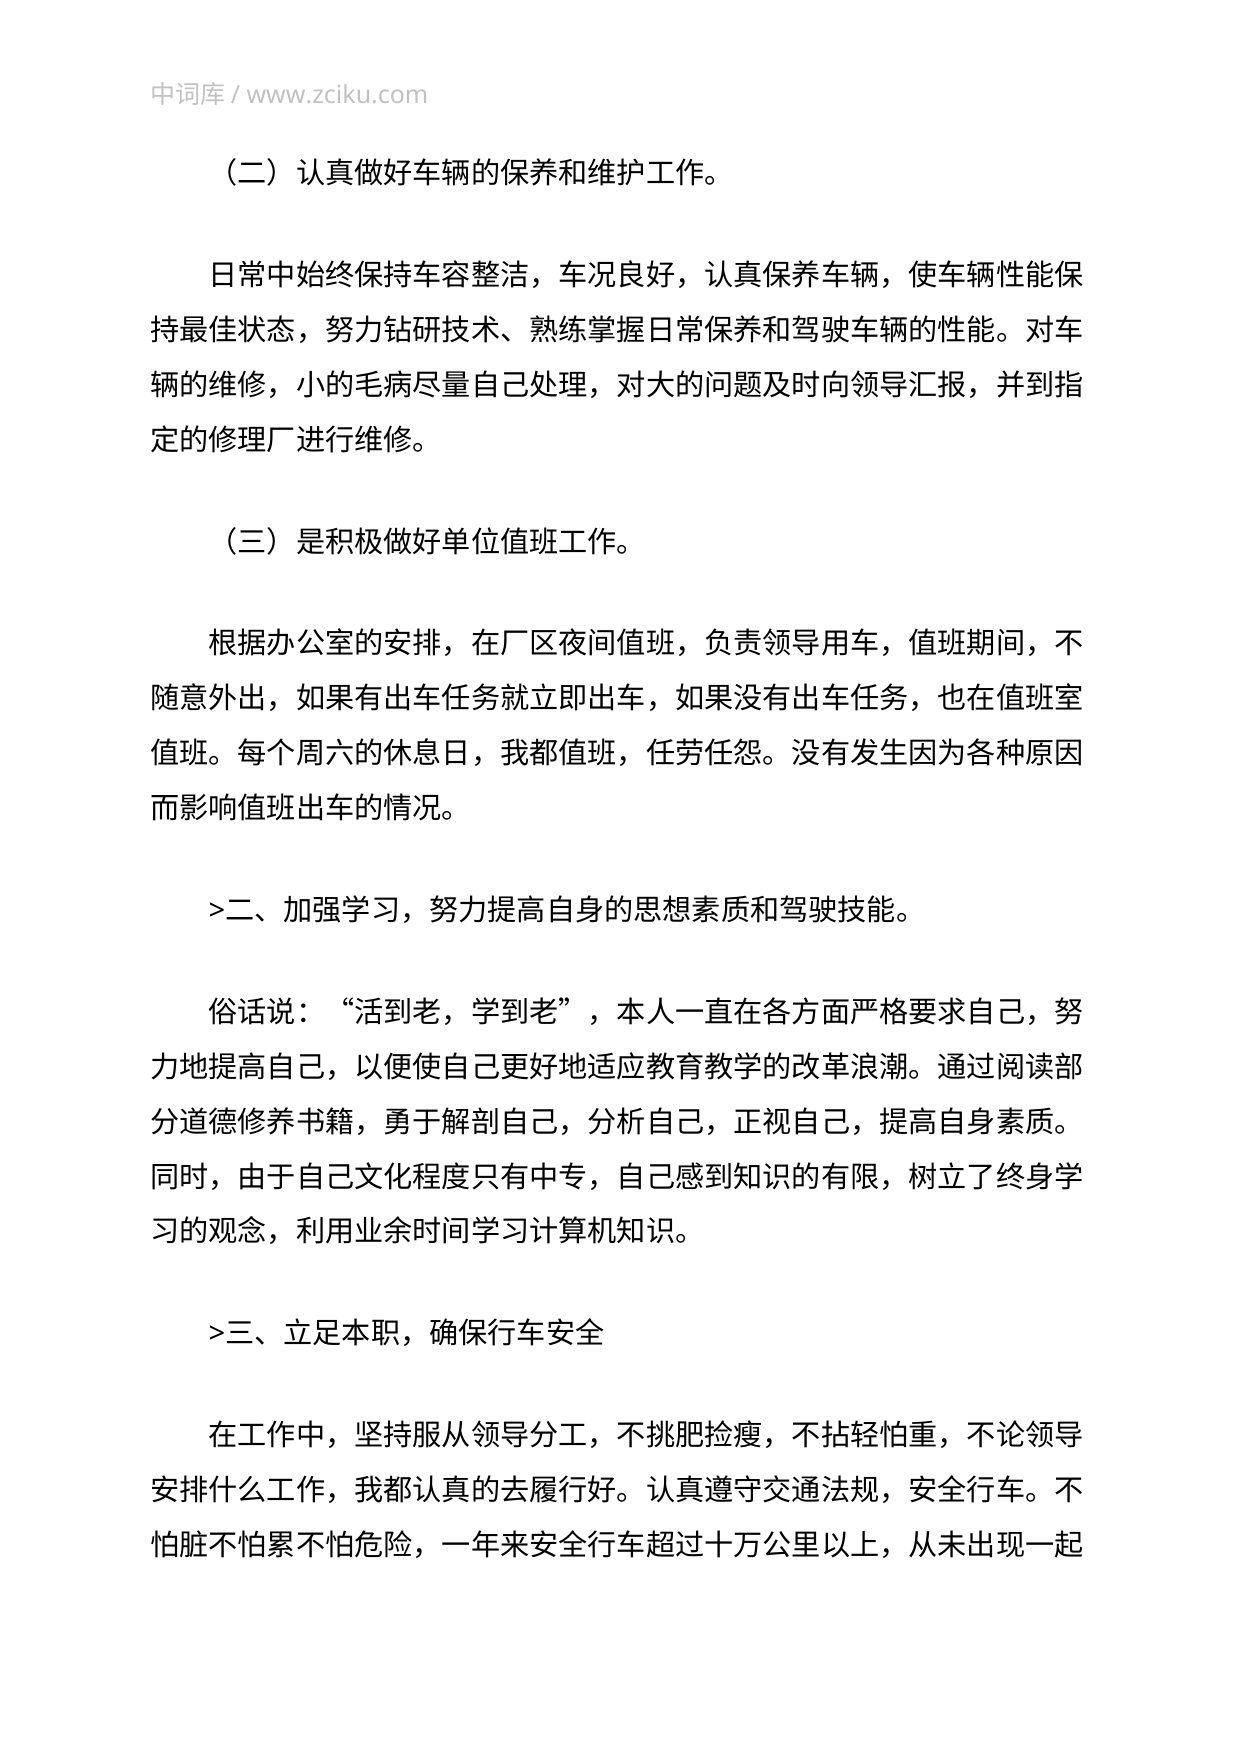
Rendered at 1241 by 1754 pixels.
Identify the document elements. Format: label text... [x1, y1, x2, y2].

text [150, 1412, 1090, 1564]
text （二）认真做好车辆的保养和维护工作。 [150, 150, 1090, 192]
text 根据办公室的安排，在厂区夜间值班，负责领导用车，值班期间，不随意外出，如果有出车任务就立即出车，如果没有出车任务，也在值班室值班。每个周六的休息日，我都值班，任劳任怨。没有发生因为各种原因而影响值班出车的情况。 [150, 620, 1090, 827]
text >三、立足本职，确保行车安全 [150, 1310, 1090, 1352]
text 日常中始终保持车容整洁，车况良好，认真保养车辆，使车辆性能保持最佳状态，努力钻研技术、熟练掌握日常保养和驾驶车辆的性能。对车辆的维修，小的毛病尽量自己处理，对大的问题及时向领导汇报，并到指定的修理厂进行维修。 [150, 252, 1090, 459]
text （三）是积极做好单位值班工作。 [150, 518, 1090, 561]
text 俗话说：“活到老，学到老”，本人一直在各方面严格要求自己，努力地提高自己，以便使自己更好地适应教育教学的改革浪潮。通过阅读部分道德修养书籍，勇于解剖自己，分析自己，正视自己，提高自身素质。同时，由于自己文化程度只有中专，自己感到知识的有限，树立了终身学习的观念，利用业余时间学习计算机知识。 [150, 988, 1090, 1250]
text >二、加强学习，努力提高自身的思想素质和驾驶技能。 [150, 886, 1090, 929]
